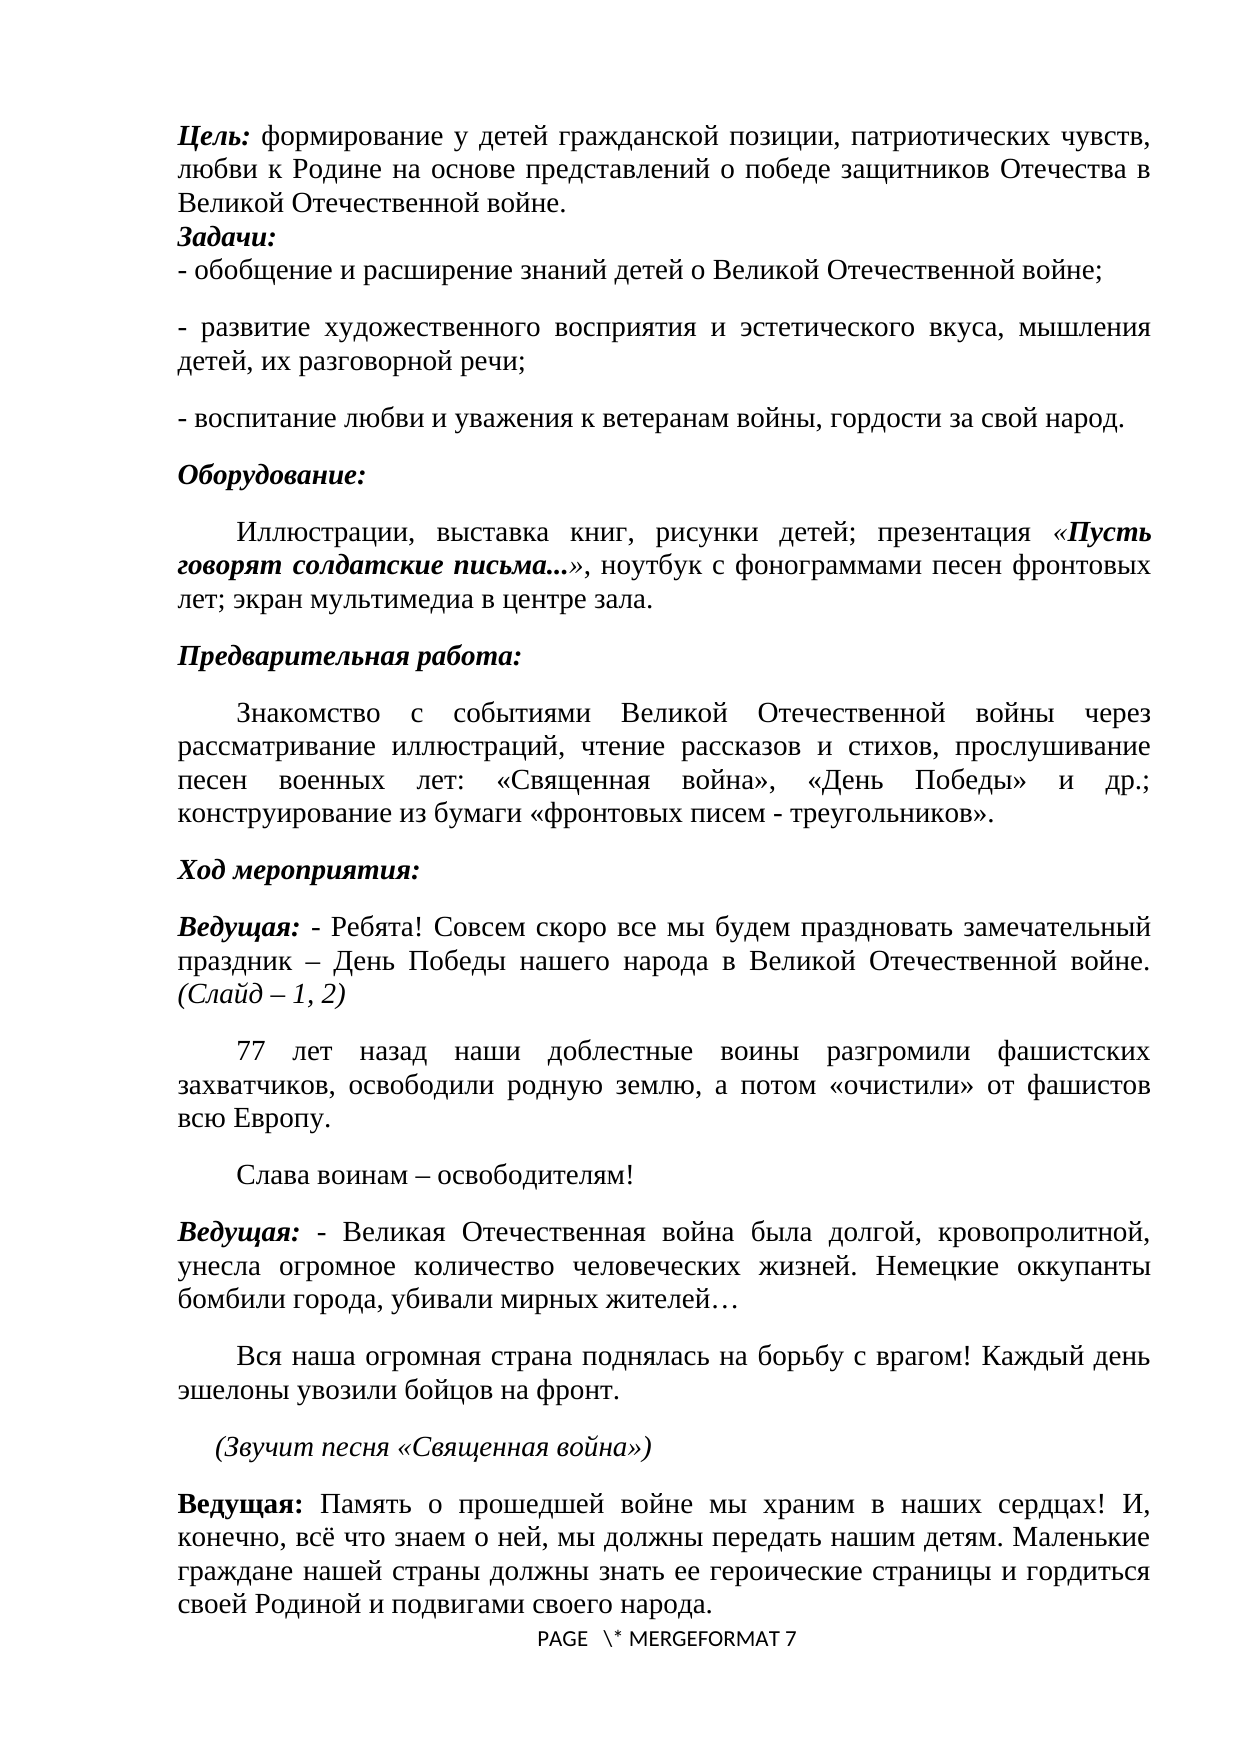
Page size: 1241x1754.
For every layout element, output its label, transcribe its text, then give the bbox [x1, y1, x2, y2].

text Ведущая: Память о прошедшей войне мы храним в наших сердцах! И, конечно, всё что знаем о ней, мы должны передать нашим детям. Маленькие граждане нашей страны должны знать ее героические страницы и гордиться своей Родиной и подвигами своего народа. [177, 1486, 1152, 1620]
text 77 лет назад наши доблестные воины разгромили фашистских захватчиков, освободили родную землю, а потом «очистили» от фашистов всю Европу. [177, 1033, 1152, 1134]
text Задачи: [177, 219, 1152, 252]
text Цель: формирование у детей гражданской позиции, патриотических чувств, любви к Родине на основе представлений о победе защитников Отечества в Великой Отечественной войне. [177, 118, 1152, 219]
text - обобщение и расширение знаний детей о Великой Отечественной войне; [177, 252, 1152, 286]
text Вся наша огромная страна поднялась на борьбу с врагом! Каждый день эшелоны увозили бойцов на фронт. [177, 1338, 1152, 1406]
text Ведущая: - Великая Отечественная война была долгой, кровопролитной, унесла огромное количество человеческих жизней. Немецкие оккупанты бомбили города, убивали мирных жителей… [177, 1214, 1152, 1315]
text - воспитание любви и уважения к ветеранам войны, гордости за свой народ. [177, 400, 1152, 433]
text Ведущая: - Ребята! Совсем скоро все мы будем праздновать замечательный праздник – День Победы нашего народа в Великой Отечественной войне. (Слайд – 1, 2) [177, 909, 1152, 1010]
text Ход мероприятия: [177, 852, 1152, 886]
text Слава воинам – освободителям! [177, 1157, 1152, 1191]
text (Звучит песня «Священная война») [177, 1429, 1152, 1463]
text - развитие художественного восприятия и эстетического вкуса, мышления детей, их разговорной речи; [177, 309, 1152, 376]
text Предварительная работа: [177, 638, 1152, 671]
text Иллюстрации, выставка книг, рисунки детей; презентация «Пусть говорят солдатские письма...», ноутбук с фонограммами песен фронтовых лет; экран мультимедиа в центре зала. [177, 514, 1152, 614]
text Знакомство с событиями Великой Отечественной войны через рассматривание иллюстраций, чтение рассказов и стихов, прослушивание песен военных лет: «Священная война», «День Победы» и др.; конструирование из бумаги «фронтовых писем - треугольников». [177, 695, 1152, 829]
text Оборудование: [177, 457, 1152, 490]
